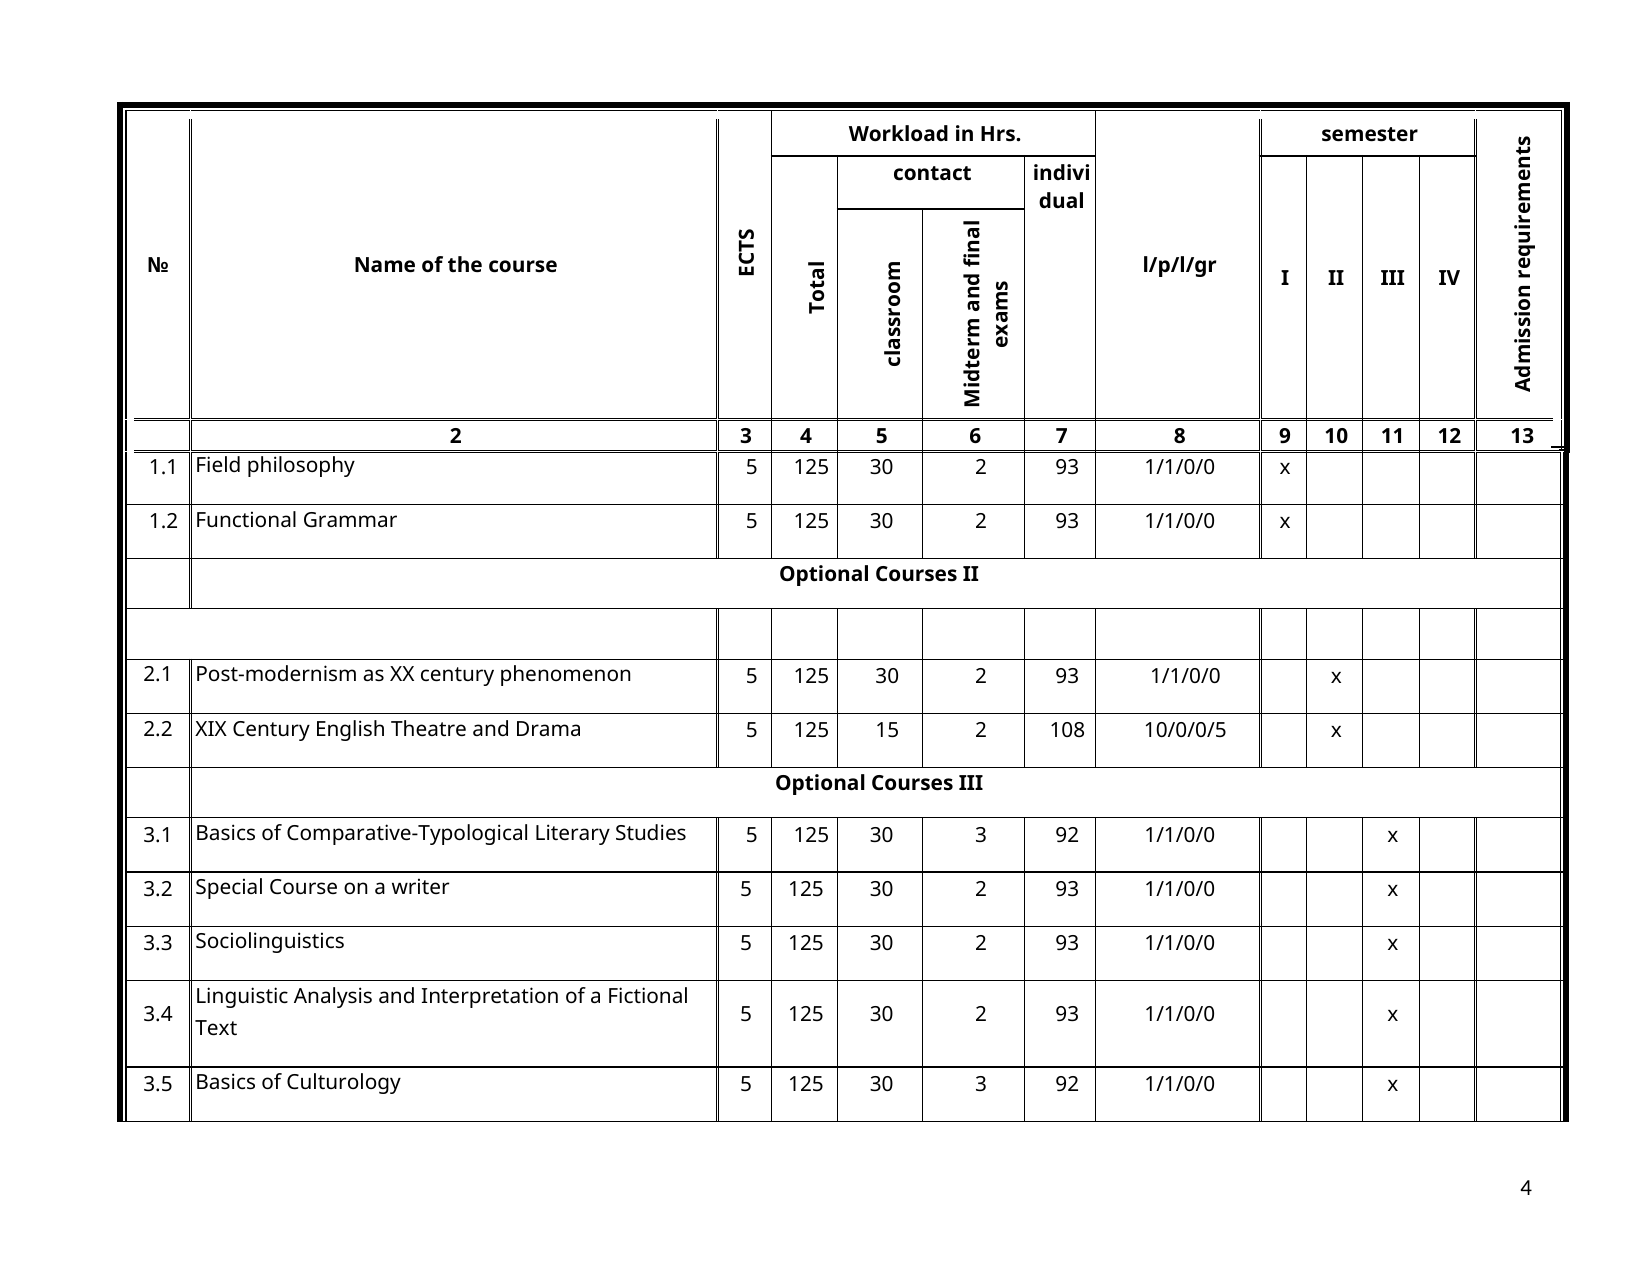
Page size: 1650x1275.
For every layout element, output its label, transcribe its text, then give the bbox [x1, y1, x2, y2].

table_cell Optional Courses III [192, 768, 1560, 817]
table_cell [1307, 609, 1362, 658]
table_cell XIX Century English Theatre and Drama [192, 714, 716, 767]
table_cell 3 [719, 421, 771, 449]
table_cell [1262, 1068, 1306, 1121]
table_cell [1477, 873, 1560, 926]
table_cell 2 [923, 873, 1024, 926]
table_cell [1420, 927, 1474, 980]
table_cell 30 [838, 1068, 922, 1121]
table_cell 10 [1307, 421, 1362, 449]
table_cell 3 [923, 818, 1024, 871]
table_cell [1477, 1068, 1560, 1121]
table_cell [1477, 609, 1560, 658]
table_cell 2 [923, 660, 1024, 713]
table_cell 30 [838, 981, 922, 1066]
table_cell 1/1/0/0 [1096, 453, 1259, 504]
table_cell [1477, 505, 1560, 558]
table_cell 1/1/0/0 [1096, 1068, 1259, 1121]
table_cell [1307, 927, 1362, 980]
table_cell Functional Grammar [192, 505, 716, 558]
table_cell x [1262, 505, 1306, 558]
table_cell 5 [719, 818, 771, 871]
table_cell 1/1/0/0 [1096, 660, 1259, 713]
table_cell 93 [1025, 505, 1095, 558]
table_cell Midterm and final exams [923, 210, 1024, 418]
table_cell 2 [923, 453, 1024, 504]
table_cell 2.1 [127, 660, 189, 713]
table_cell [1262, 660, 1306, 713]
table_cell [1420, 818, 1474, 871]
table_cell 2 [192, 421, 716, 449]
table_cell Linguistic Analysis and Interpretation of a Fictional Text [192, 981, 716, 1066]
table_cell 9 [1262, 421, 1306, 449]
table_cell [123, 418, 191, 449]
table_header Admission requirements [1476, 111, 1561, 418]
table_cell 93 [1025, 453, 1095, 504]
table_cell [1477, 927, 1560, 980]
table_cell Total [772, 157, 837, 418]
table_cell [1307, 505, 1362, 558]
table_cell 1/1/0/0 [1096, 505, 1259, 558]
table_cell Post-modernism as XX century phenomenon [192, 660, 716, 713]
table_cell x [1363, 927, 1419, 980]
table_cell 93 [1025, 873, 1095, 926]
table_header Name of the course [191, 111, 717, 418]
table_cell [127, 768, 189, 817]
table_cell x [1363, 818, 1419, 871]
table_cell 1/1/0/0 [1096, 981, 1259, 1066]
table_cell 3.1 [127, 818, 189, 871]
table_cell 3.5 [127, 1068, 189, 1121]
table_cell [1307, 1068, 1362, 1121]
table_cell 13 [1476, 418, 1564, 449]
table_cell 12 [1420, 421, 1474, 449]
table_cell [1262, 981, 1306, 1066]
table_cell 125 [772, 873, 837, 926]
table_header Workload in Hrs. [772, 111, 1095, 155]
table_cell x [1262, 453, 1306, 504]
table_cell [923, 609, 1024, 658]
table_cell individual [1025, 157, 1095, 418]
table_cell 2 [923, 981, 1024, 1066]
table_cell 92 [1025, 1068, 1095, 1121]
table_cell 125 [772, 927, 837, 980]
table_cell [1420, 505, 1474, 558]
table_cell 108 [1025, 714, 1095, 767]
table_cell 5 [719, 873, 771, 926]
table_cell [1477, 714, 1560, 767]
table_cell 30 [838, 873, 922, 926]
table_cell Sociolinguistics [192, 927, 716, 980]
table_cell 125 [772, 818, 837, 871]
table_cell 2 [923, 927, 1024, 980]
table_cell II [1307, 157, 1362, 418]
table_cell [1307, 873, 1362, 926]
table_cell 11 [1363, 421, 1419, 449]
table_cell [1307, 818, 1362, 871]
table_cell 1/1/0/0 [1096, 873, 1259, 926]
table_cell 125 [772, 453, 837, 504]
table_cell 125 [772, 981, 837, 1066]
table_cell [1420, 714, 1474, 767]
table_cell 125 [772, 505, 837, 558]
table_cell [719, 609, 771, 658]
table_cell 3 [923, 1068, 1024, 1121]
table_cell IV [1420, 157, 1474, 418]
table_cell [1477, 818, 1560, 871]
table_cell 10/0/0/5 [1096, 714, 1259, 767]
table_cell 92 [1025, 818, 1095, 871]
table_cell [1477, 981, 1560, 1066]
table_cell 8 [1096, 421, 1259, 449]
table_cell [1420, 453, 1474, 504]
table_cell 30 [838, 818, 922, 871]
table_cell [1420, 609, 1474, 658]
table_cell I [1262, 157, 1306, 418]
table_cell 30 [838, 505, 922, 558]
table_cell 2.2 [127, 714, 189, 767]
table_cell 30 [838, 453, 922, 504]
table_cell x [1363, 873, 1419, 926]
table_header l/p/l/gr [1096, 111, 1260, 418]
table_cell 15 [838, 714, 922, 767]
table_header ECTS [718, 111, 771, 418]
table_cell [838, 609, 922, 658]
table_cell 7 [1025, 421, 1095, 449]
table_cell [1363, 714, 1419, 767]
table_cell 3.3 [127, 927, 189, 980]
table_cell 5 [719, 660, 771, 713]
table_cell [1363, 660, 1419, 713]
table_cell [1262, 609, 1306, 658]
table_cell classroom [838, 210, 922, 418]
table_cell 5 [719, 981, 771, 1066]
table_cell 1.1 [127, 450, 189, 504]
table_cell Special Course on a writer [192, 873, 716, 926]
table_cell 125 [772, 1068, 837, 1121]
table_cell 30 [838, 927, 922, 980]
table_cell [1477, 453, 1560, 504]
table_cell 30 [838, 660, 922, 713]
table_cell 5 [838, 421, 922, 449]
table_header semester [1260, 108, 1476, 155]
table_cell 93 [1025, 981, 1095, 1066]
table_cell [1307, 981, 1362, 1066]
table_cell 5 [719, 714, 771, 767]
table_cell Basics of Culturology [192, 1068, 716, 1121]
table_cell 93 [1025, 660, 1095, 713]
table_cell 1/1/0/0 [1096, 818, 1259, 871]
table_cell 1/1/0/0 [1096, 927, 1259, 980]
table_cell [1096, 609, 1259, 658]
table_cell [1363, 505, 1419, 558]
table_cell 5 [719, 505, 771, 558]
table_cell [1307, 453, 1362, 504]
table_cell Optional Courses II [192, 559, 1560, 608]
table_cell [1025, 609, 1095, 658]
table_cell [1420, 981, 1474, 1066]
table_cell [772, 609, 837, 658]
table_cell 5 [719, 927, 771, 980]
table_cell [1262, 927, 1306, 980]
table_cell Basics of Comparative-Typological Literary Studies [192, 818, 716, 871]
table_cell 3.4 [127, 981, 189, 1066]
table_cell 1.2 [127, 505, 189, 558]
table_cell [1262, 714, 1306, 767]
table_cell x [1363, 981, 1419, 1066]
table_cell 5 [719, 1068, 771, 1121]
table_header № [123, 108, 191, 418]
table_cell [1363, 453, 1419, 504]
table_cell [1420, 873, 1474, 926]
table_cell [1363, 609, 1419, 658]
table_cell Field philosophy [192, 453, 716, 504]
table_cell 125 [772, 660, 837, 713]
table_cell x [1307, 660, 1362, 713]
table_cell x [1363, 1068, 1419, 1121]
table_cell [127, 609, 716, 658]
table_cell [1420, 660, 1474, 713]
table_cell 4 [772, 421, 837, 449]
table_cell 125 [772, 714, 837, 767]
table_cell 93 [1025, 927, 1095, 980]
table_cell [127, 559, 189, 608]
table_cell [1262, 873, 1306, 926]
table_cell [1262, 818, 1306, 871]
table_cell contact [838, 157, 1024, 208]
table_cell 3.2 [127, 873, 189, 926]
table_cell III [1363, 157, 1419, 418]
table_cell 5 [719, 453, 771, 504]
table_cell [1477, 660, 1560, 713]
table_cell 2 [923, 714, 1024, 767]
table_cell 6 [923, 421, 1024, 449]
table_cell [1420, 1068, 1474, 1121]
table_cell x [1307, 714, 1362, 767]
table_cell 2 [923, 505, 1024, 558]
